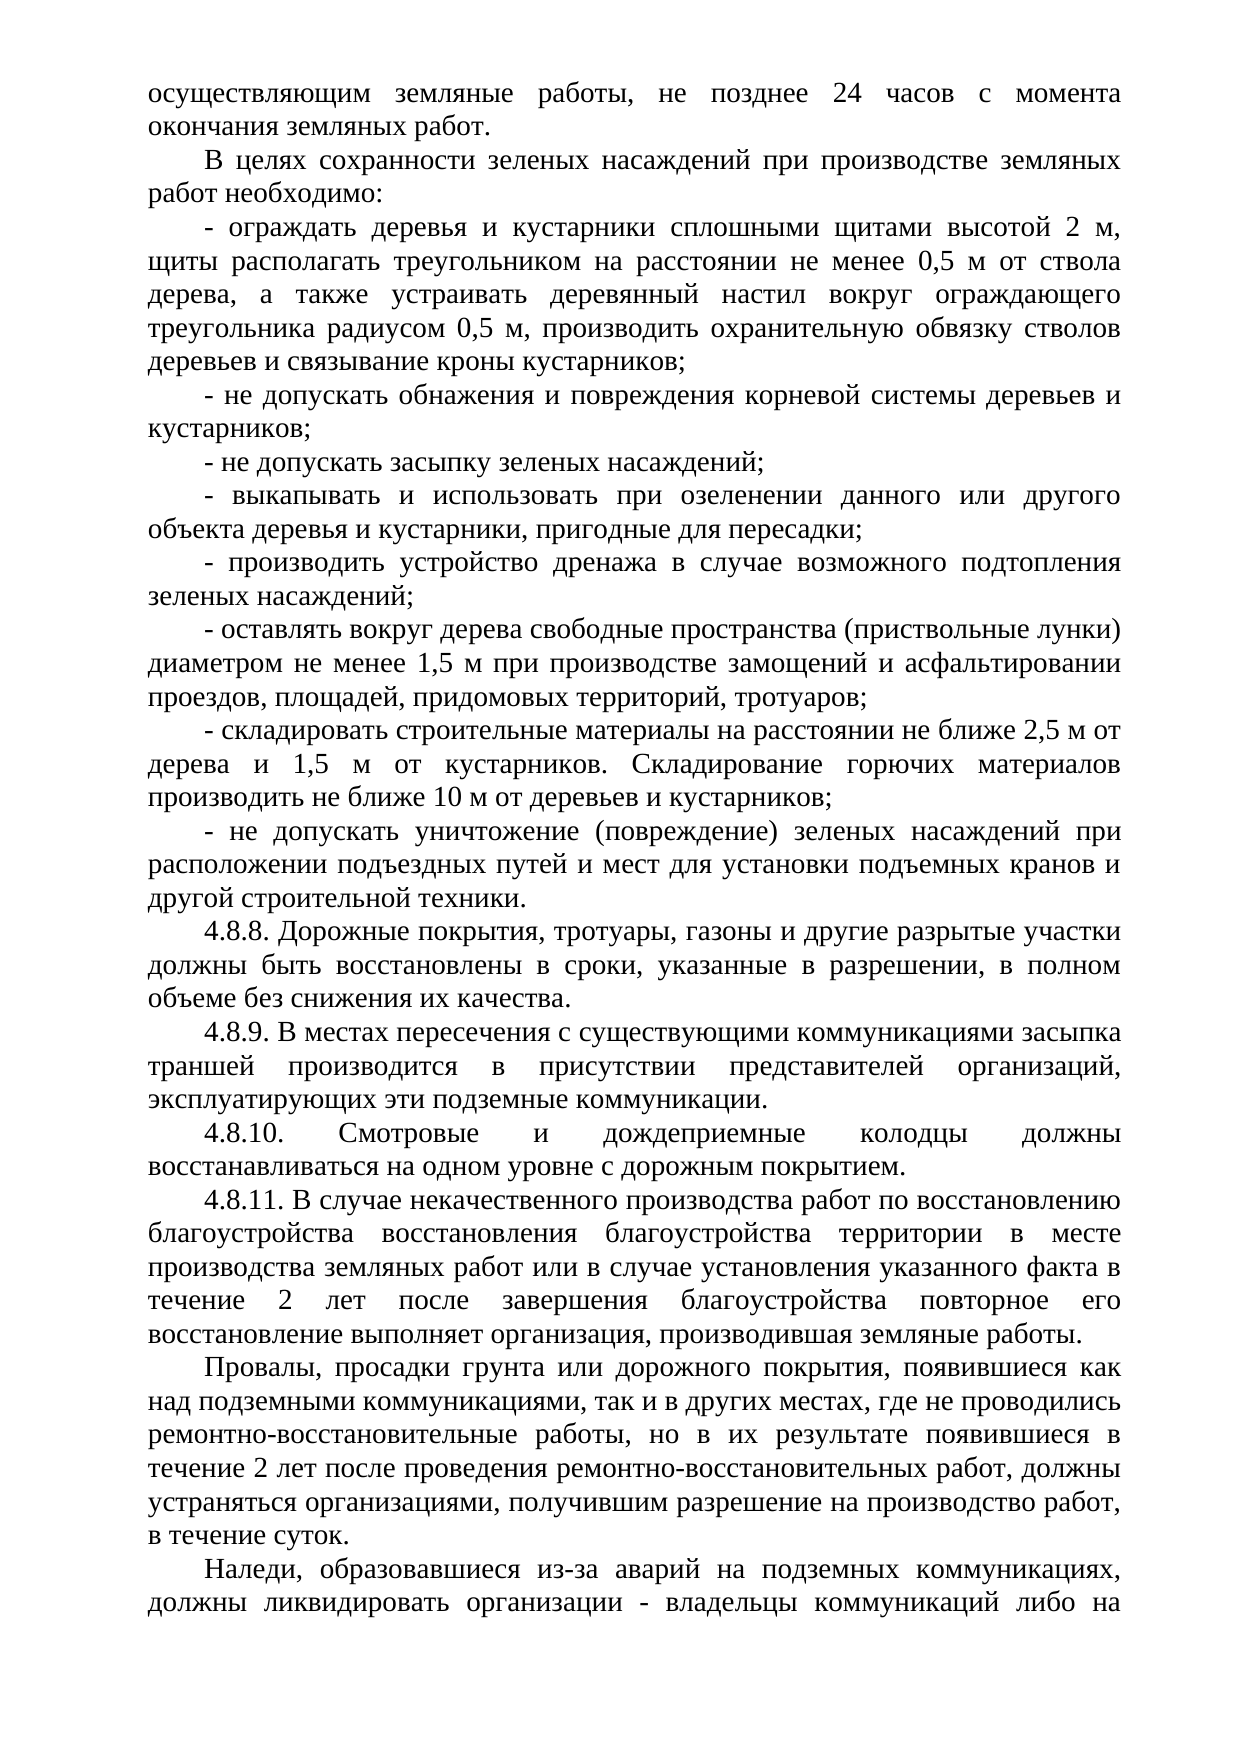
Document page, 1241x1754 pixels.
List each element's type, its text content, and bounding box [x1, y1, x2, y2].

text 4.8.8. Дорожные покрытия, тротуары, газоны и другие разрытые участки должны быть восстановлены в сроки, указанные в разрешении, в полном объеме без снижения их качества. [148, 913, 1122, 1014]
text - не допускать обнажения и повреждения корневой системы деревьев и кустарников; [148, 377, 1122, 444]
text - ограждать деревья и кустарники сплошными щитами высотой , щиты располагать треугольником на расстоянии не менее от ствола дерева, а также устраивать деревянный настил вокруг ограждающего треугольника радиусом , производить охранительную обвязку стволов деревьев и связывание кроны кустарников; [148, 209, 1122, 377]
text - не допускать уничтожение (повреждение) зеленых насаждений при расположении подъездных путей и мест для установки подъемных кранов и другой строительной техники. [148, 813, 1122, 913]
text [148, 75, 1122, 142]
text - выкапывать и использовать при озеленении данного или другого объекта деревья и кустарники, пригодные для пересадки; [148, 477, 1122, 544]
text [148, 1551, 1122, 1618]
text - оставлять вокруг дерева свободные пространства (приствольные лунки) диаметром не менее при производстве замощений и асфальтировании проездов, площадей, придомовых территорий, тротуаров; [148, 612, 1122, 712]
text 4.8.9. В местах пересечения с существующими коммуникациями засыпка траншей производится в присутствии представителей организаций, эксплуатирующих эти подземные коммуникации. [148, 1014, 1122, 1115]
text - производить устройство дренажа в случае возможного подтопления зеленых насаждений; [148, 544, 1122, 612]
text 4.8.11. В случае некачественного производства работ по восстановлению благоустройства восстановления благоустройства территории в месте производства земляных работ или в случае установления указанного факта в течение 2 лет после завершения благоустройства повторное его восстановление выполняет организация, производившая земляные работы. [148, 1182, 1122, 1349]
text Провалы, просадки грунта или дорожного покрытия, появившиеся как над подземными коммуникациями, так и в других местах, где не проводились ремонтно-восстановительные работы, но в их результате появившиеся в течение 2 лет после проведения ремонтно-восстановительных работ, должны устраняться организациями, получившим разрешение на производство работ, в течение суток. [148, 1349, 1122, 1551]
text 4.8.10. Смотровые и дождеприемные колодцы должны восстанавливаться на одном уровне с дорожным покрытием. [148, 1115, 1122, 1182]
text В целях сохранности зеленых насаждений при производстве земляных работ необходимо: [148, 142, 1122, 209]
text - складировать строительные материалы на расстоянии не ближе от дерева и от кустарников. Складирование горючих материалов производить не ближе от деревьев и кустарников; [148, 712, 1122, 813]
text - не допускать засыпку зеленых насаждений; [148, 444, 1122, 477]
